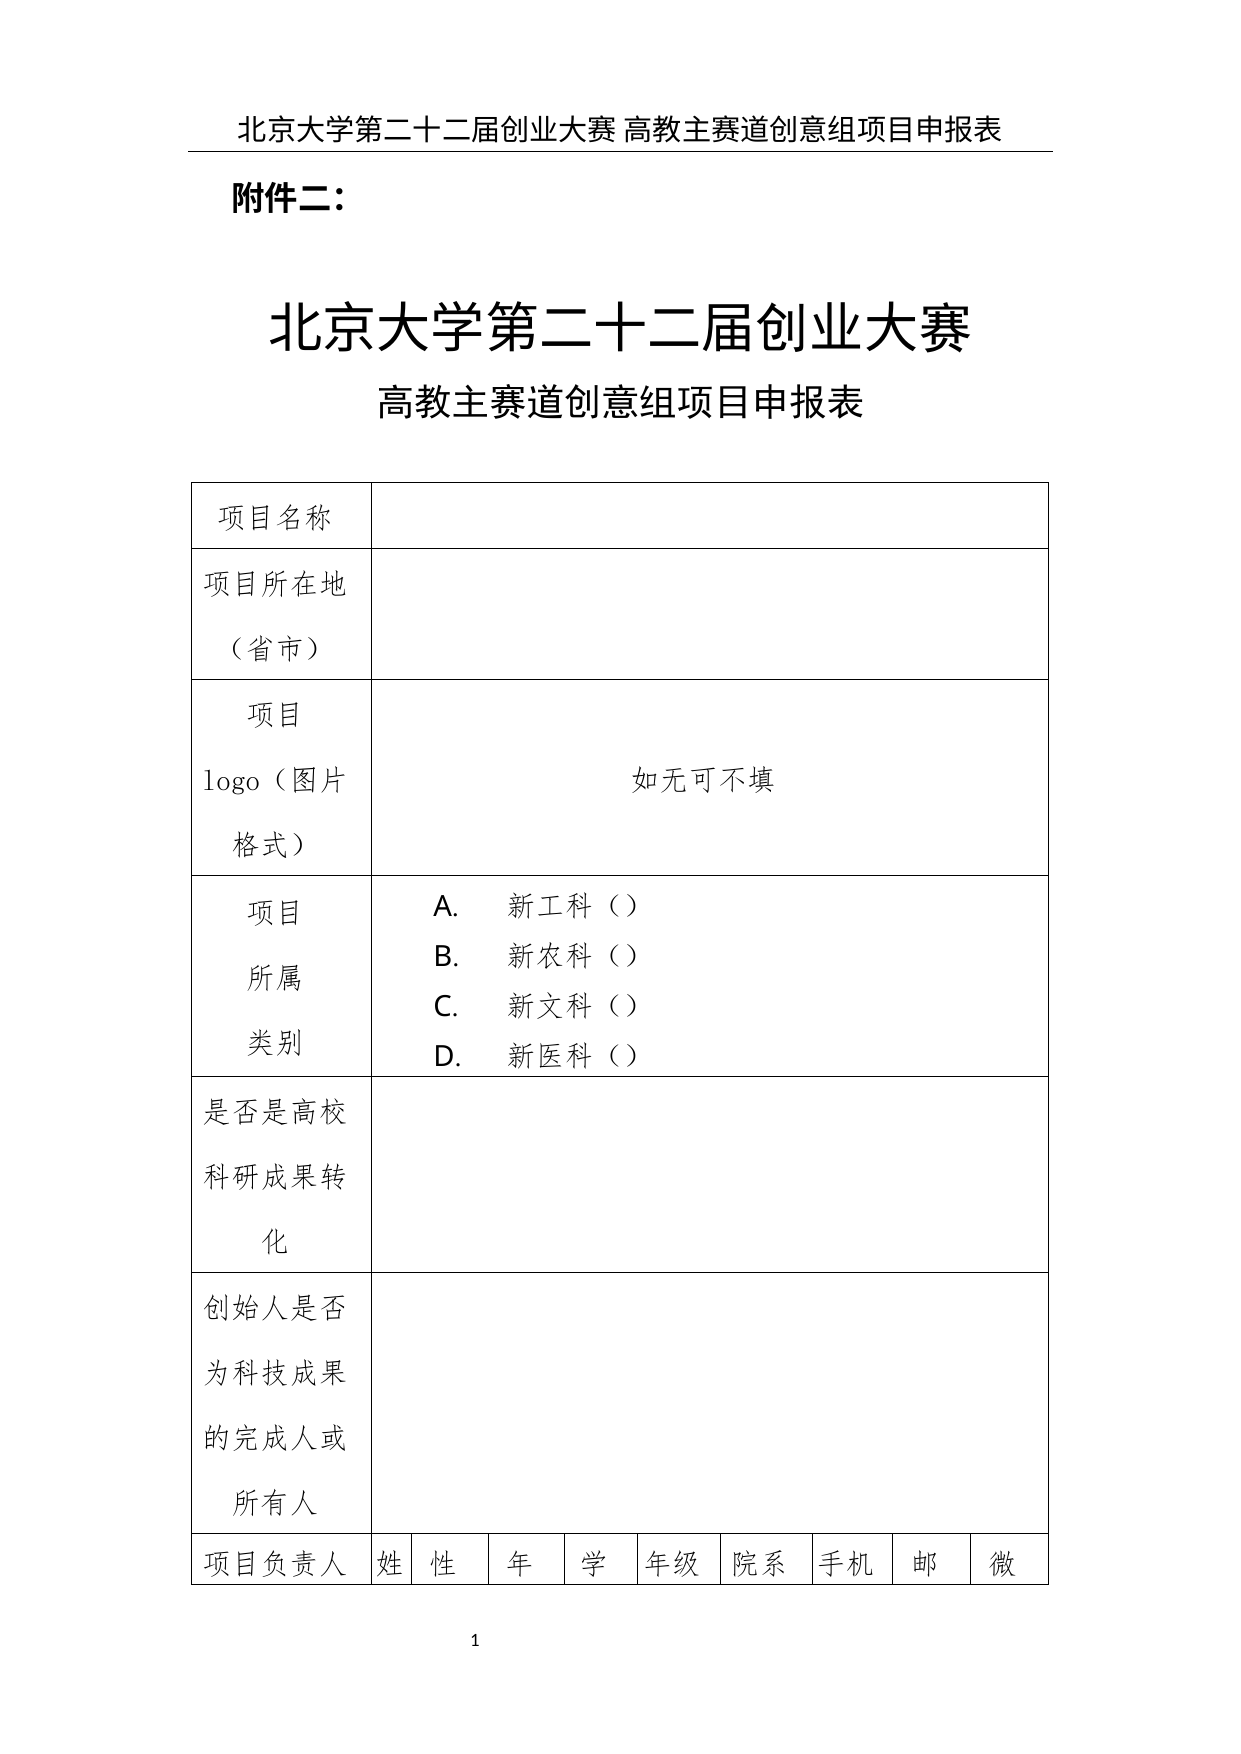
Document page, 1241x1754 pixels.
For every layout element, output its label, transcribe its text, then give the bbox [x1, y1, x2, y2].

table_cell 邮箱 [893, 1534, 970, 1584]
text 北京大学第二十二届创业大赛 [187, 293, 1053, 355]
table_cell [372, 549, 1048, 679]
table_cell 项目logo（图片格式） [192, 680, 371, 875]
table_cell 新工科（） 新农科（） 新文科（） 新医科（） [372, 876, 1048, 1076]
table_cell 院系+专业 [721, 1534, 812, 1584]
table_cell 项目所在地（省市） [192, 549, 371, 679]
table_cell 年龄 [489, 1534, 564, 1584]
text 附件二： [187, 163, 1053, 228]
table_header [372, 483, 1048, 548]
table_cell 项目负责人 [192, 1534, 371, 1584]
table_cell 手机 [813, 1534, 892, 1584]
table_cell 如无可不填 [372, 680, 1048, 875]
table_cell 学号 [565, 1534, 637, 1584]
table_cell 创始人是否为科技成果的完成人或所有人 [192, 1273, 371, 1533]
table_cell 微信号码 [971, 1534, 1048, 1584]
table_cell 姓名 [372, 1534, 411, 1584]
table_cell 性别 [412, 1534, 488, 1584]
table_cell 项目 所属 类别 [192, 876, 371, 1076]
table_header 项目名称 [192, 483, 371, 548]
text 高教主赛道创意组项目申报表 [187, 367, 1053, 432]
table_cell 是否是高校科研成果转化 [192, 1077, 371, 1272]
table_cell [372, 1077, 1048, 1272]
table_cell 年级 [638, 1534, 720, 1584]
table_cell [372, 1273, 1048, 1533]
